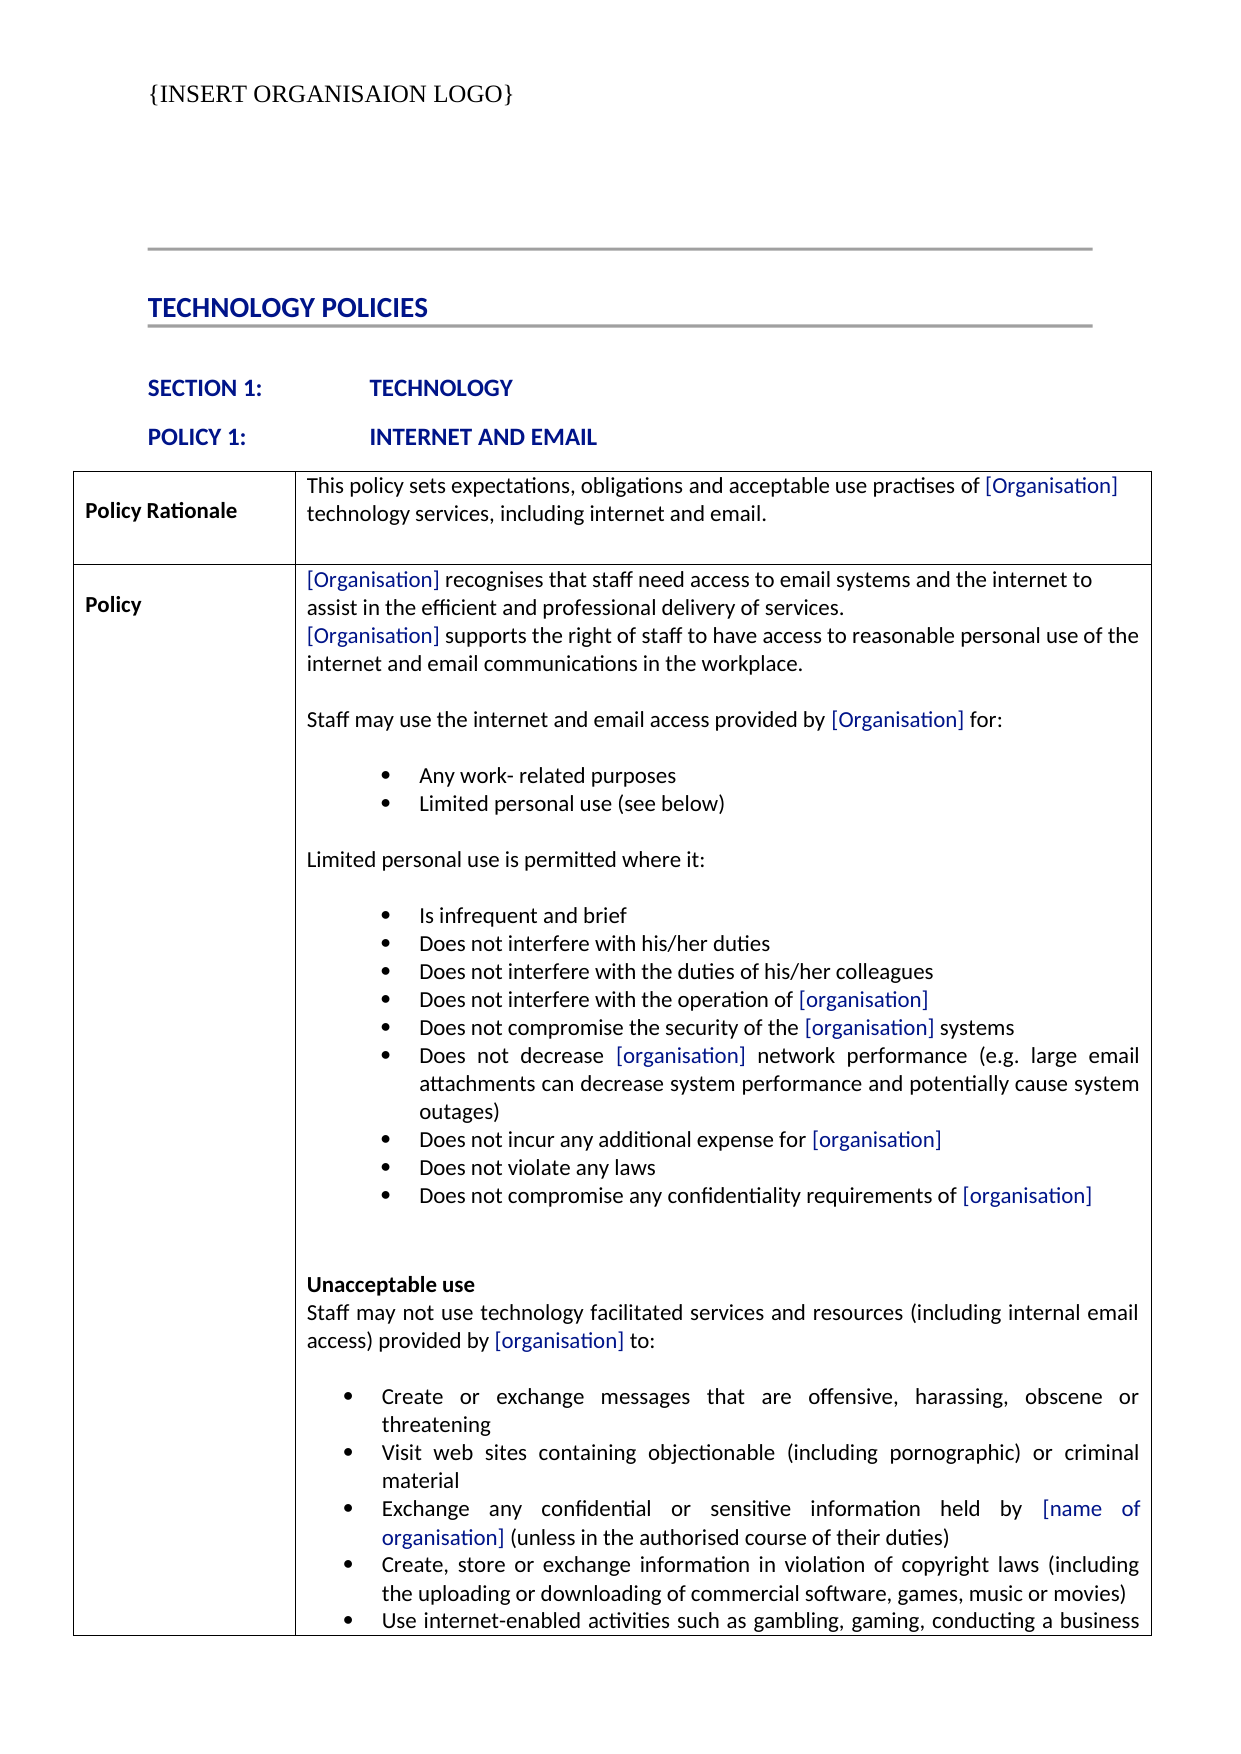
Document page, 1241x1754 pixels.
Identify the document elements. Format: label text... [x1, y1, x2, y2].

table_cell Policy [74, 565, 295, 1635]
table_header Policy Rationale [74, 472, 295, 564]
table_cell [296, 565, 1151, 1635]
text POLICY 1: INTERNET AND EMAIL [148, 421, 1092, 452]
text SECTION 1: TECHNOLOGY [148, 372, 1092, 402]
table_header This policy sets expectations, obligations and acceptable use practises of [Organisation] technology services, including internet and email. [296, 472, 1151, 564]
text TECHNOLOGY POLICIES [148, 289, 1092, 324]
